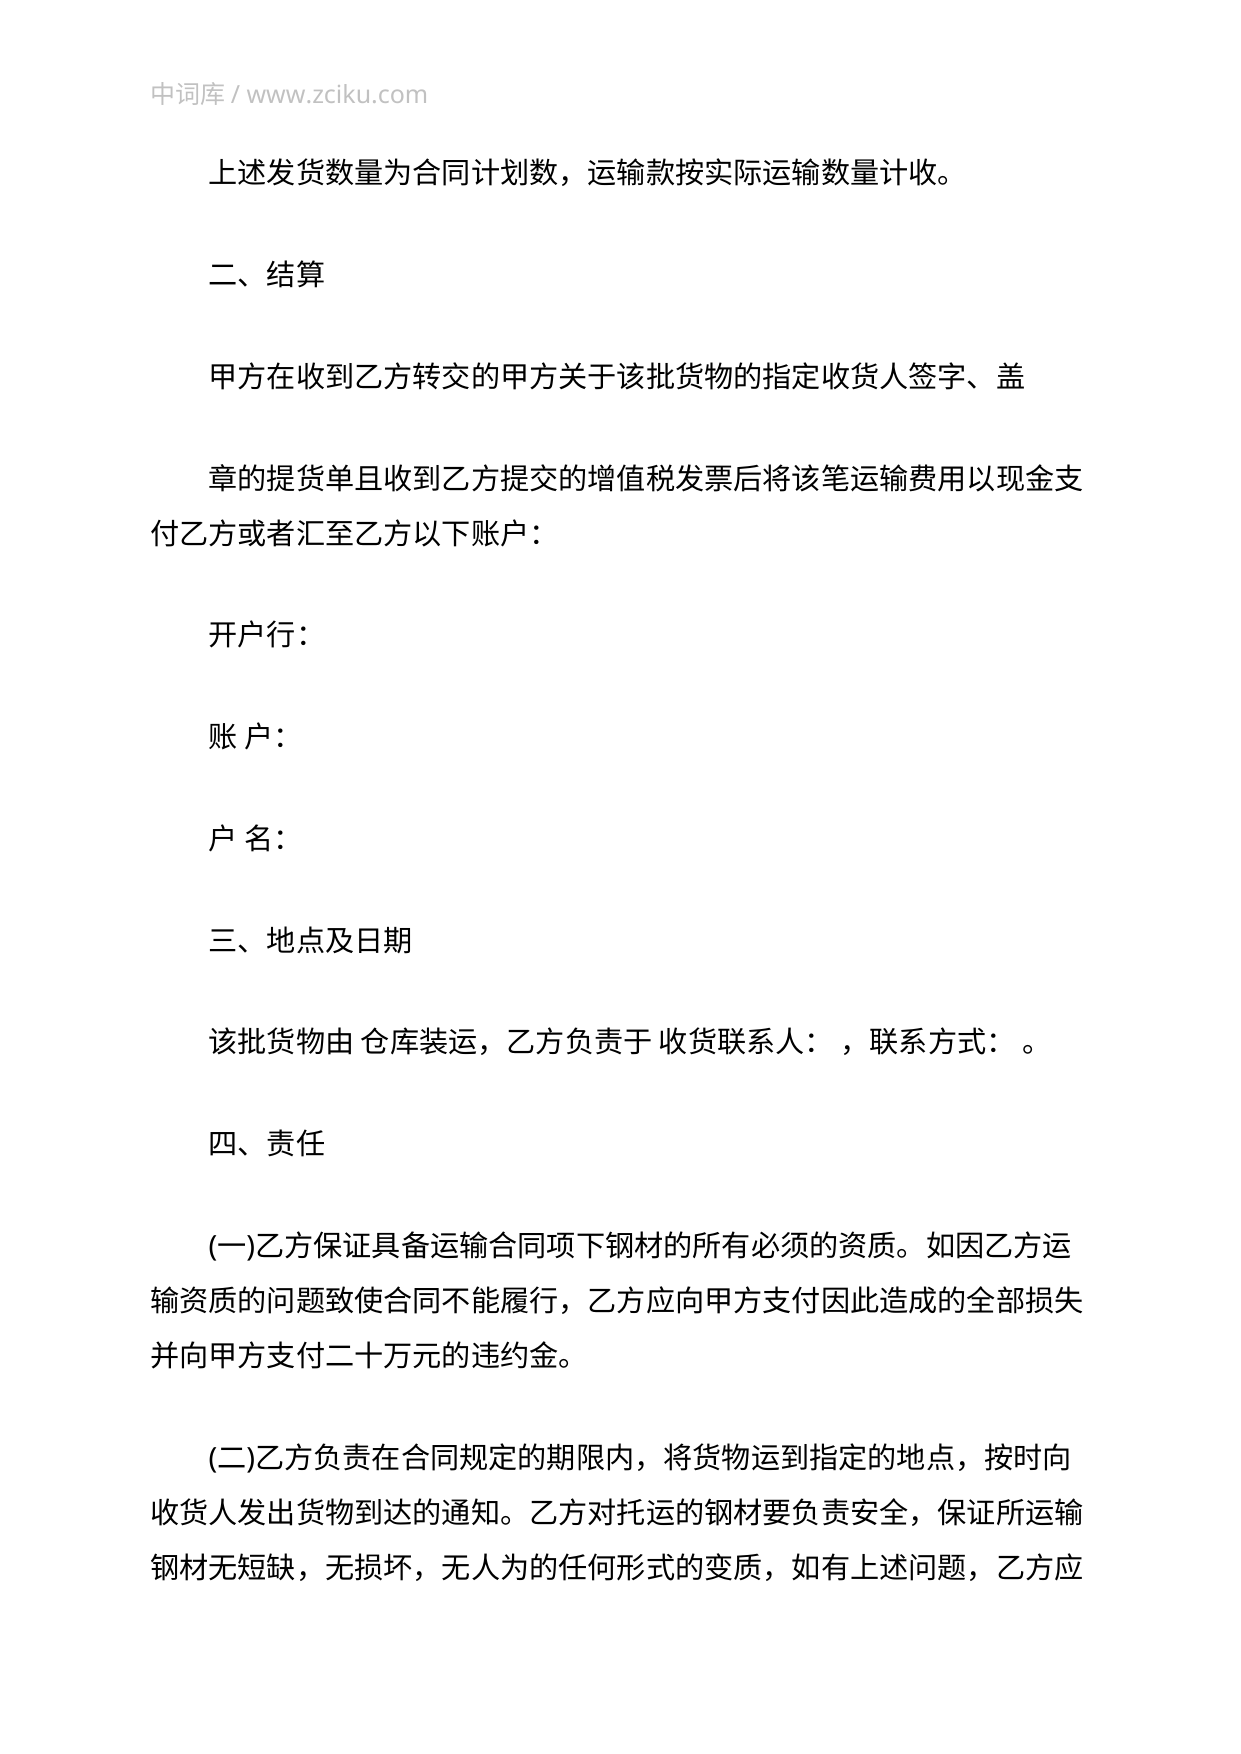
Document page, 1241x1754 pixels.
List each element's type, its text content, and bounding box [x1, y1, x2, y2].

text 章的提货单且收到乙方提交的增值税发票后将该笔运输费用以现金支付乙方或者汇至乙方以下账户： [150, 455, 1090, 552]
text 开户行： [150, 612, 1090, 654]
text 该批货物由 仓库装运，乙方负责于 收货联系人： ，联系方式： 。 [150, 1019, 1090, 1061]
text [150, 1434, 1090, 1586]
text 四、责任 [150, 1121, 1090, 1163]
text 二、结算 [150, 252, 1090, 294]
text (一)乙方保证具备运输合同项下钢材的所有必须的资质。如因乙方运输资质的问题致使合同不能履行，乙方应向甲方支付因此造成的全部损失并向甲方支付二十万元的违约金。 [150, 1223, 1090, 1375]
text 三、地点及日期 [150, 917, 1090, 959]
text 上述发货数量为合同计划数，运输款按实际运输数量计收。 [150, 150, 1090, 192]
text 甲方在收到乙方转交的甲方关于该批货物的指定收货人签字、盖 [150, 353, 1090, 396]
text 账 户： [150, 714, 1090, 756]
text 户 名： [150, 816, 1090, 858]
